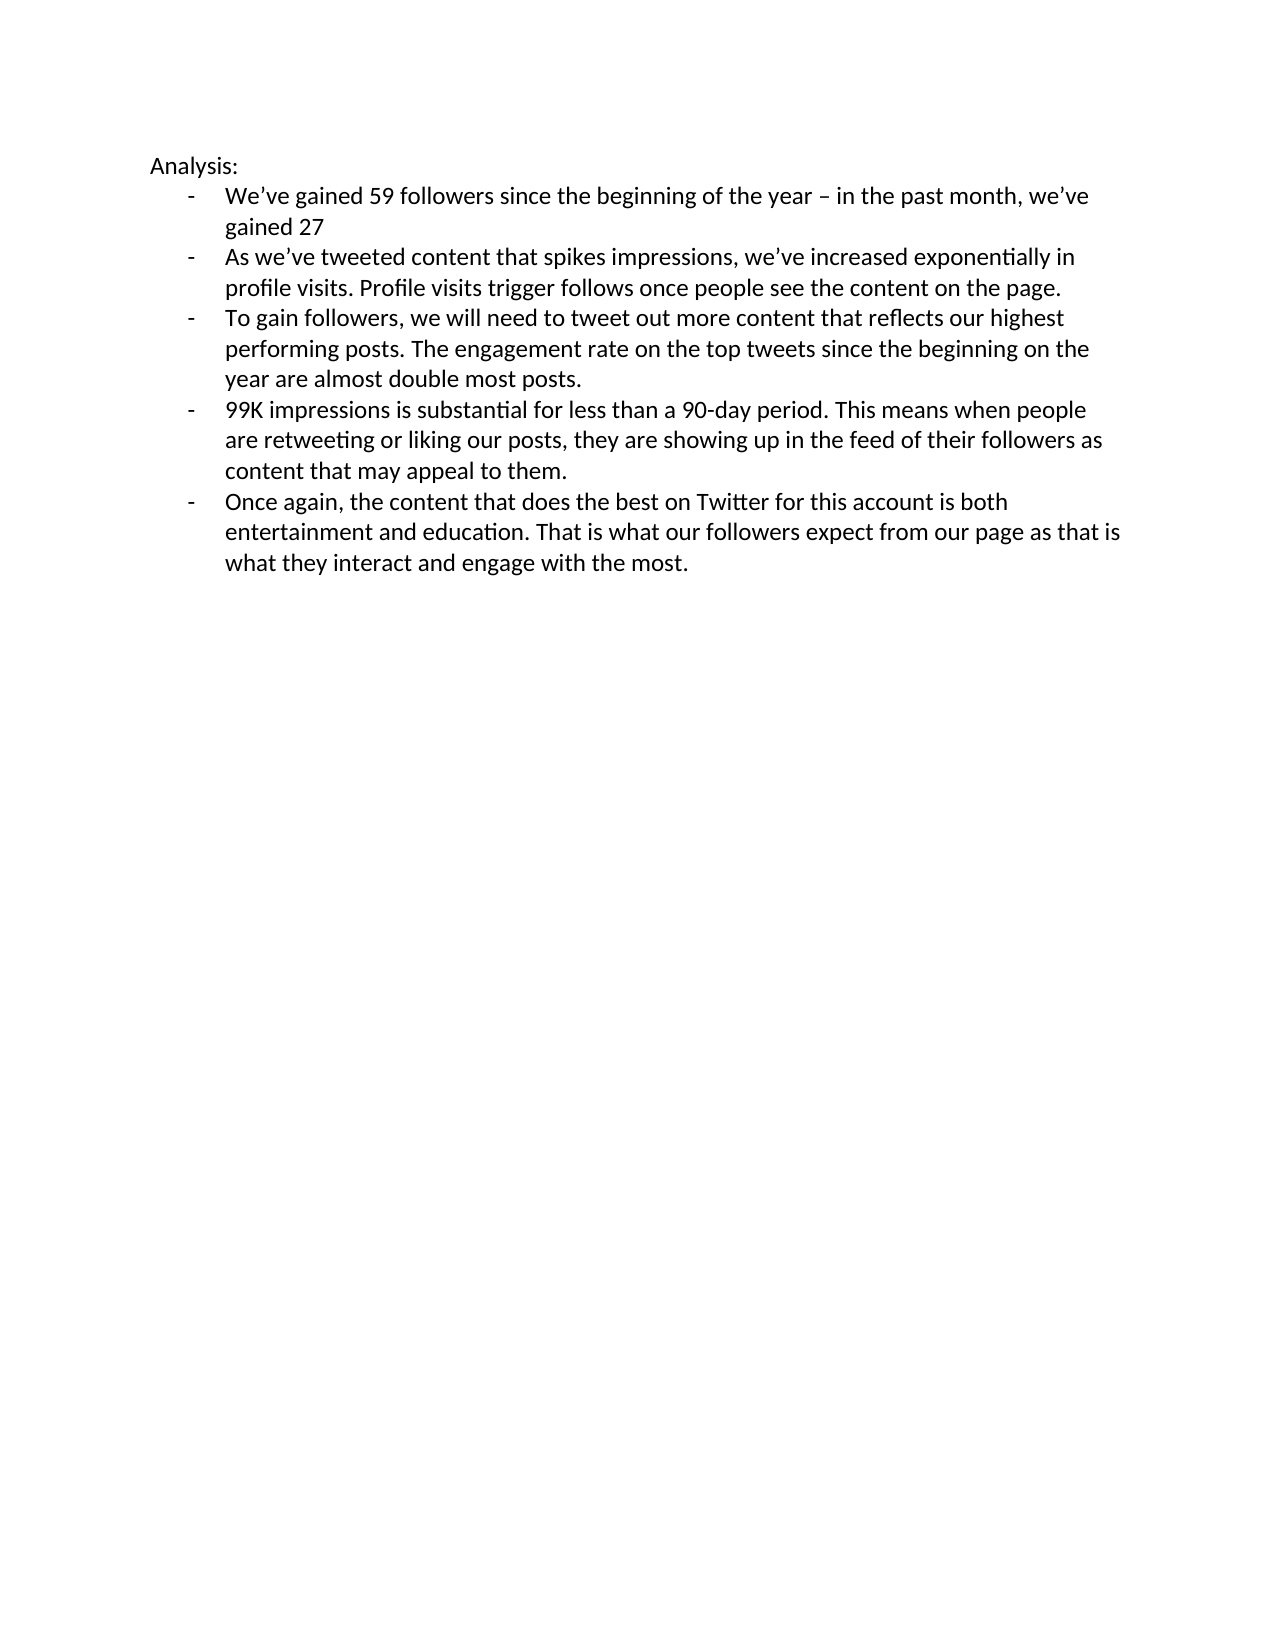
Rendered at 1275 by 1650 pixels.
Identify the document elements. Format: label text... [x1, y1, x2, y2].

list We’ve gained 59 followers since the beginning of the year – in the past month, we’ve gained 27 [187, 181, 1125, 242]
text Analysis: [150, 150, 1125, 181]
list To gain followers, we will need to tweet out more content that reflects our highest performing posts. The engagement rate on the top tweets since the beginning on the year are almost double most posts. [187, 303, 1125, 394]
list 99K impressions is substantial for less than a 90-day period. This means when people are retweeting or liking our posts, they are showing up in the feed of their followers as content that may appeal to them. [187, 394, 1125, 486]
list As we’ve tweeted content that spikes impressions, we’ve increased exponentially in profile visits. Profile visits trigger follows once people see the content on the page. [187, 242, 1125, 303]
list Once again, the content that does the best on Twitter for this account is both entertainment and education. That is what our followers expect from our page as that is what they interact and engage with the most. [187, 486, 1125, 577]
